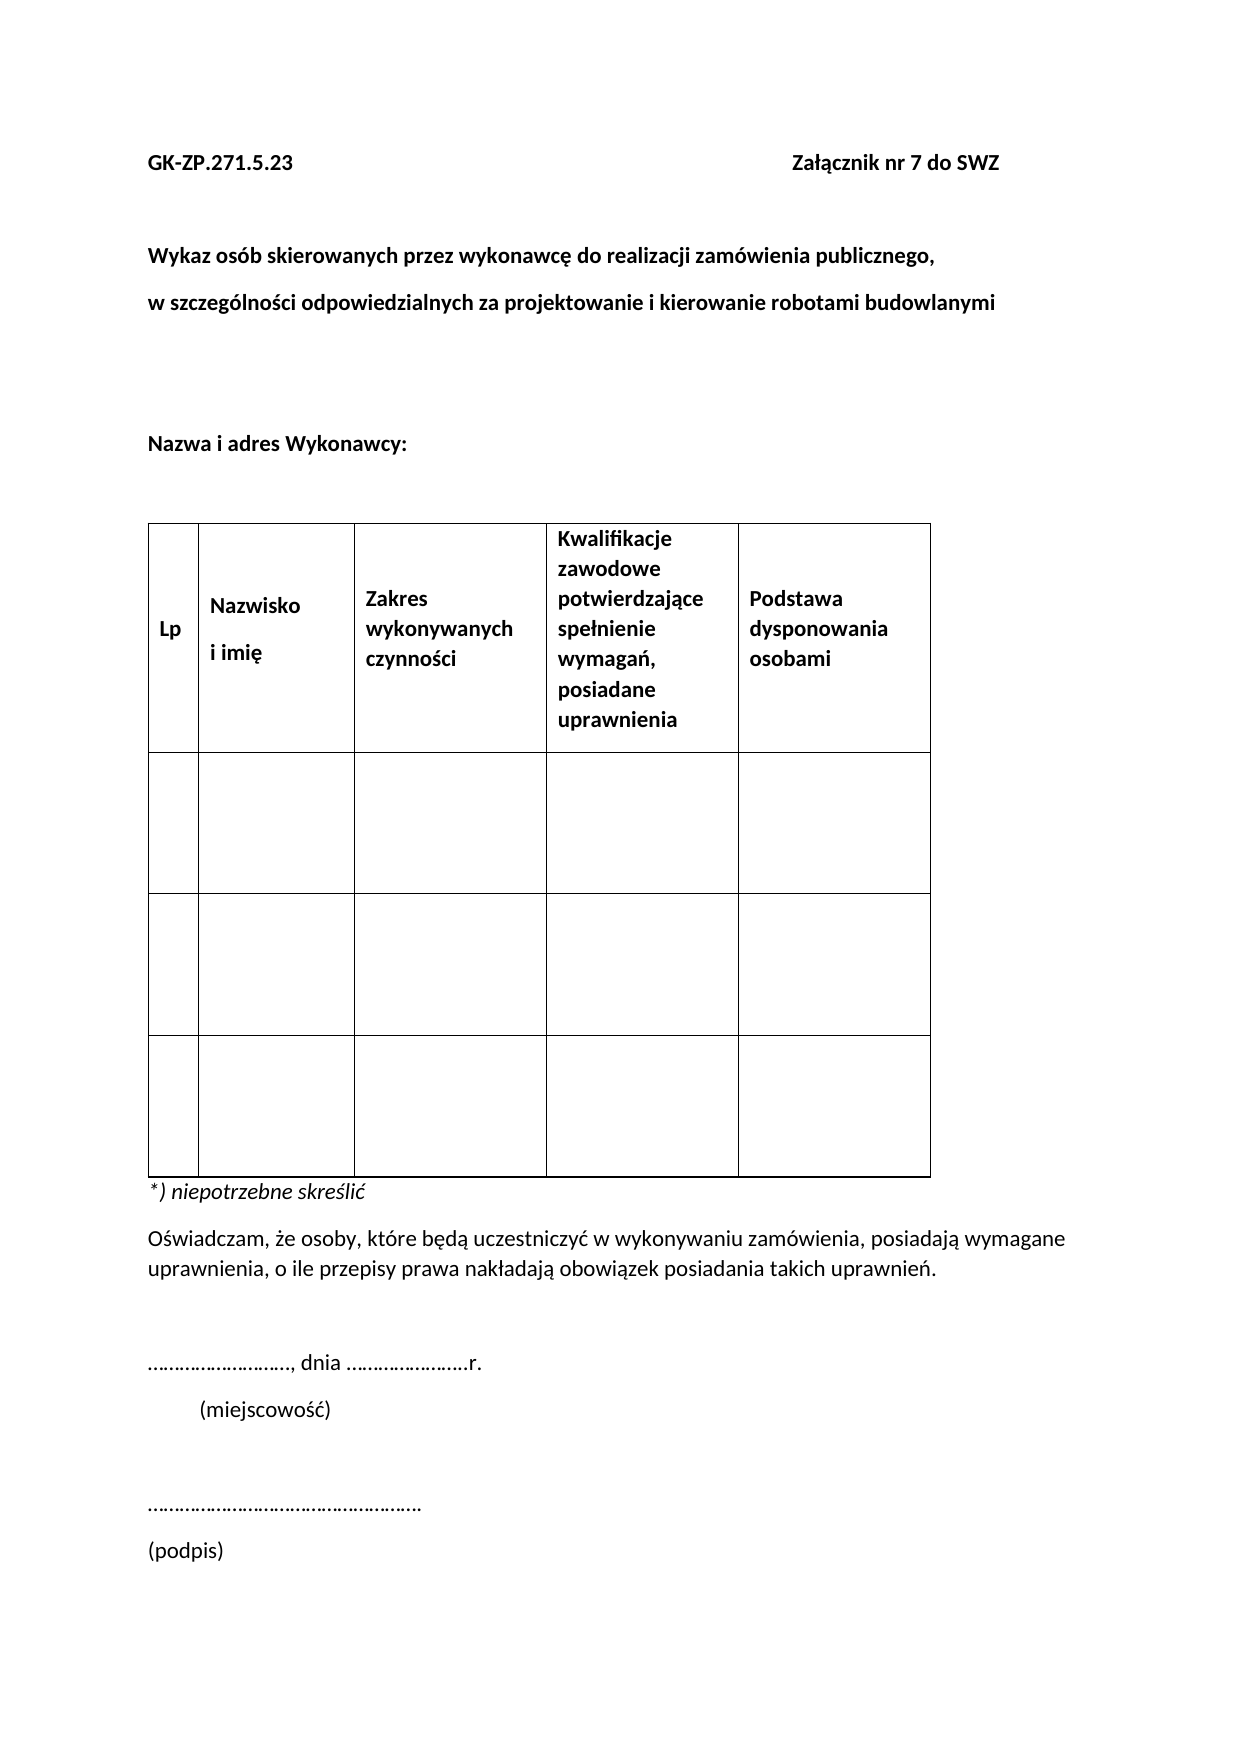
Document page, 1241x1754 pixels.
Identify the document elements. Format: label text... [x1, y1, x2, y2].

table_cell [149, 1036, 198, 1176]
table_cell [355, 1036, 546, 1176]
table_cell [199, 1036, 354, 1176]
table_cell [149, 894, 198, 1035]
table_cell [739, 1036, 930, 1176]
table_cell [739, 894, 930, 1035]
table_header Podstawa dysponowania osobami [739, 524, 930, 752]
table_cell [355, 894, 546, 1035]
text ………………………, dnia …………………..r. [148, 1348, 1093, 1376]
text ……………………………………………. [148, 1489, 1093, 1517]
table_header Nazwisko i imię [199, 524, 354, 752]
table_header Kwalifikacje zawodowe potwierdzające spełnienie wymagań, posiadane uprawnienia [547, 524, 738, 752]
text GK-ZP.271.5.23 Załącznik nr 7 do SWZ [148, 148, 1093, 176]
table_cell [547, 894, 738, 1035]
text Wykaz osób skierowanych przez wykonawcę do realizacji zamówienia publicznego, [148, 241, 1093, 269]
table_cell [547, 753, 738, 893]
text w szczególności odpowiedzialnych za projektowanie i kierowanie robotami budowlanymi [148, 288, 1093, 316]
table_cell [355, 753, 546, 893]
table_cell [547, 1036, 738, 1176]
table_header Lp [149, 524, 198, 752]
table_cell [199, 894, 354, 1035]
table_cell [199, 753, 354, 893]
table_cell [739, 753, 930, 893]
table_header Zakres wykonywanych czynności [355, 524, 546, 752]
text (podpis) [148, 1536, 1093, 1564]
text Nazwa i adres Wykonawcy: [148, 429, 1093, 457]
table_cell [149, 753, 198, 893]
text Oświadczam, że osoby, które będą uczestniczyć w wykonywaniu zamówienia, posiadają wymagane uprawnienia, o ile przepisy prawa nakładają obowiązek posiadania takich uprawnień. [148, 1224, 1093, 1282]
text *) niepotrzebne skreślić [148, 1177, 1093, 1205]
text (miejscowość) [148, 1395, 1093, 1423]
